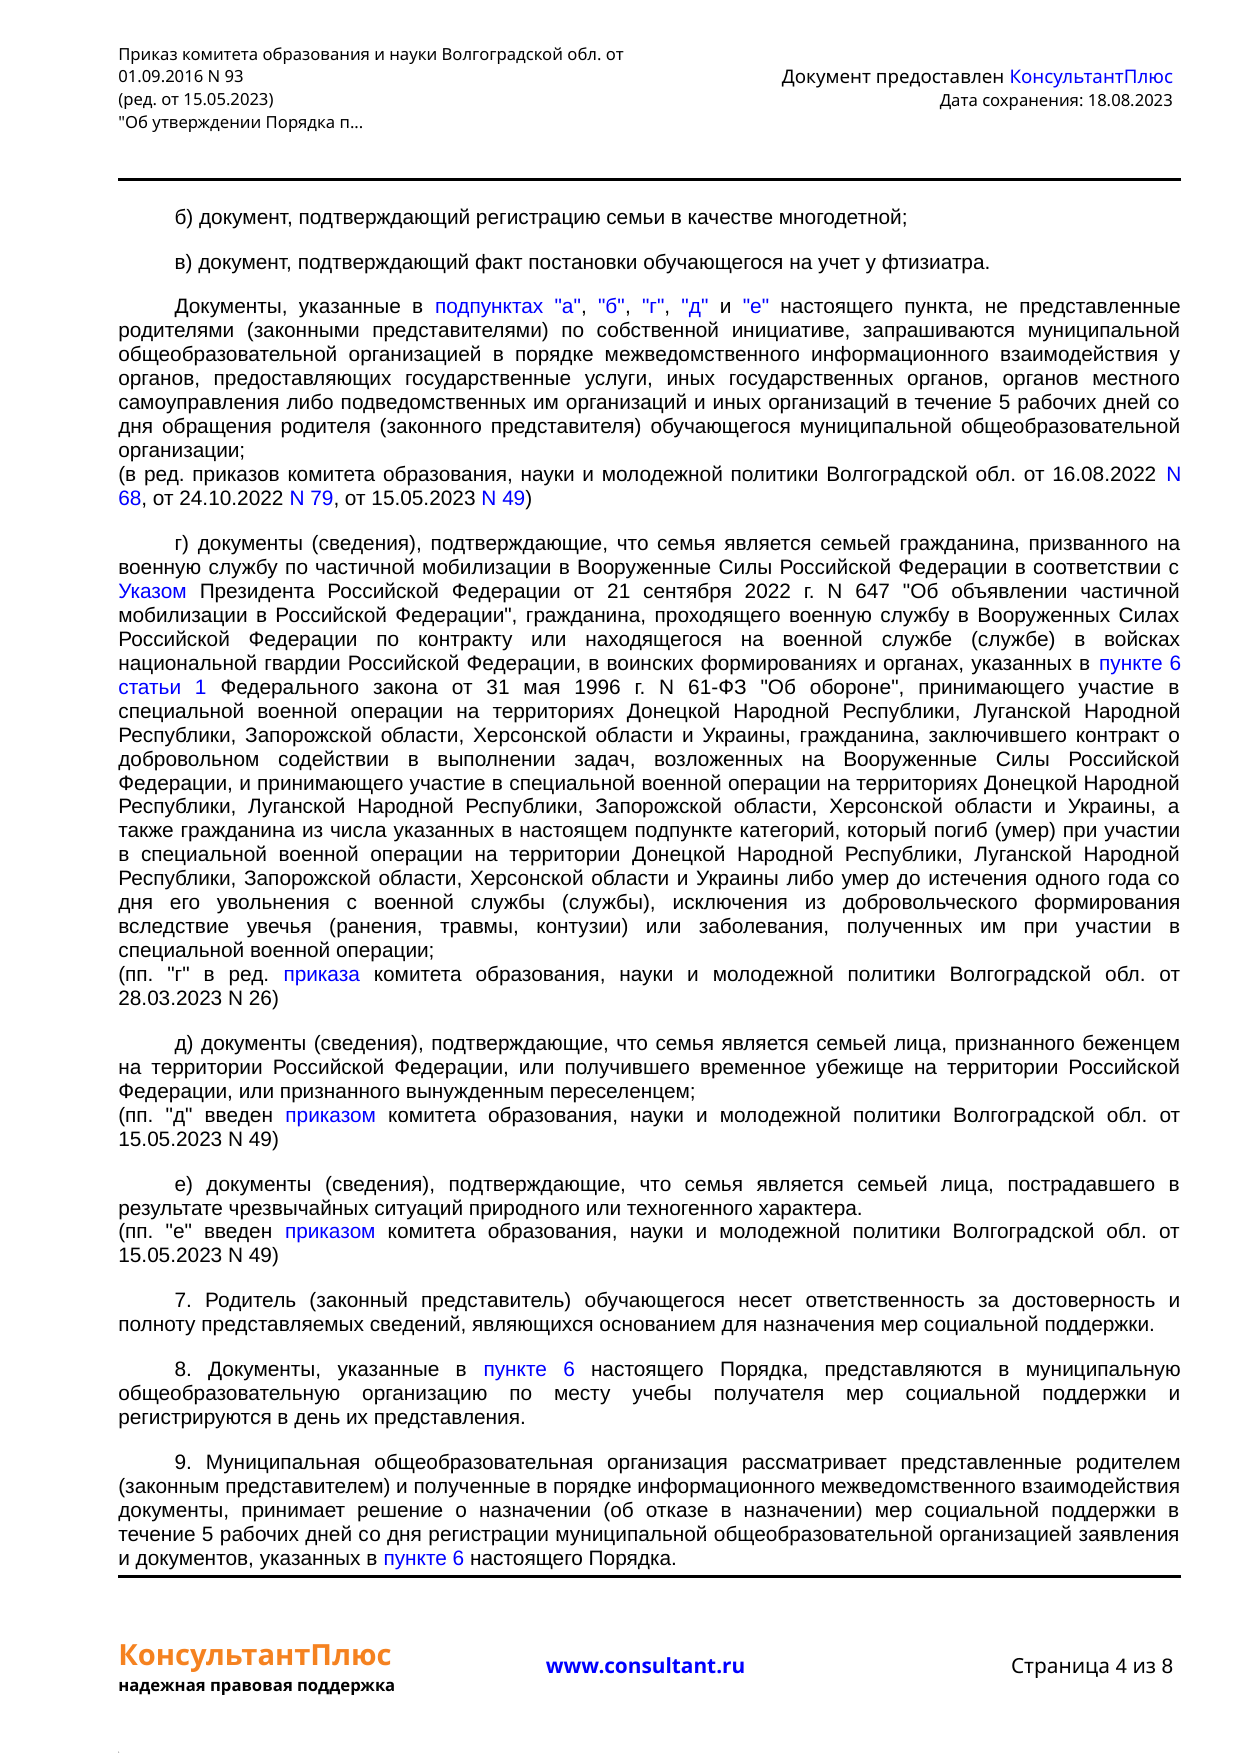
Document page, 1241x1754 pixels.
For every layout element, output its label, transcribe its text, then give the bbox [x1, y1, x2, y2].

text (пп. "д" введен приказом комитета образования, науки и молодежной политики Волгоградской обл. от 15.05.2023 N 49) [118, 1103, 1181, 1151]
text г) документы (сведения), подтверждающие, что семья является семьей гражданина, призванного на военную службу по частичной мобилизации в Вооруженные Силы Российской Федерации в соответствии с Указом Президента Российской Федерации от 21 сентября 2022 г. N 647 "Об объявлении частичной мобилизации в Российской Федерации", гражданина, проходящего военную службу в Вооруженных Силах Российской Федерации по контракту или находящегося на военной службе (службе) в войсках национальной гвардии Российской Федерации, в воинских формированиях и органах, указанных в пункте 6 статьи 1 Федерального закона от 31 мая 1996 г. N 61-ФЗ "Об обороне", принимающего участие в специальной военной операции на территориях Донецкой Народной Республики, Луганской Народной Республики, Запорожской области, Херсонской области и Украины, гражданина, заключившего контракт о добровольном содействии в выполнении задач, возложенных на Вооруженные Силы Российской Федерации, и принимающего участие в специальной военной операции на территориях Донецкой Народной Республики, Луганской Народной Республики, Запорожской области, Херсонской области и Украины, а также гражданина из числа указанных в настоящем подпункте категорий, который погиб (умер) при участии в специальной военной операции на территории Донецкой Народной Республики, Луганской Народной Республики, Запорожской области, Херсонской области и Украины либо умер до истечения одного года со дня его увольнения с военной службы (службы), исключения из добровольческого формирования вследствие увечья (ранения, травмы, контузии) или заболевания, полученных им при участии в специальной военной операции; [118, 531, 1181, 962]
text (пп. "е" введен приказом комитета образования, науки и молодежной политики Волгоградской обл. от 15.05.2023 N 49) [118, 1219, 1181, 1267]
text д) документы (сведения), подтверждающие, что семья является семьей лица, признанного беженцем на территории Российской Федерации, или получившего временное убежище на территории Российской Федерации, или признанного вынужденным переселенцем; [118, 1031, 1181, 1103]
text (в ред. приказов комитета образования, науки и молодежной политики Волгоградской обл. от 16.08.2022 N 68, от 24.10.2022 N 79, от 15.05.2023 N 49) [118, 462, 1181, 510]
text (пп. "г" в ред. приказа комитета образования, науки и молодежной политики Волгоградской обл. от 28.03.2023 N 26) [118, 962, 1181, 1010]
text 8. Документы, указанные в пункте 6 настоящего Порядка, представляются в муниципальную общеобразовательную организацию по месту учебы получателя мер социальной поддержки и регистрируются в день их представления. [118, 1357, 1181, 1429]
text б) документ, подтверждающий регистрацию семьи в качестве многодетной; [118, 205, 1181, 229]
text 7. Родитель (законный представитель) обучающегося несет ответственность за достоверность и полноту представляемых сведений, являющихся основанием для назначения мер социальной поддержки. [118, 1288, 1181, 1336]
text в) документ, подтверждающий факт постановки обучающегося на учет у фтизиатра. [118, 249, 1181, 273]
text 9. Муниципальная общеобразовательная организация рассматривает представленные родителем (законным представителем) и полученные в порядке информационного межведомственного взаимодействия документы, принимает решение о назначении (об отказе в назначении) мер социальной поддержки в течение 5 рабочих дней со дня регистрации муниципальной общеобразовательной организацией заявления и документов, указанных в пункте 6 настоящего Порядка. [118, 1449, 1181, 1569]
text е) документы (сведения), подтверждающие, что семья является семьей лица, пострадавшего в результате чрезвычайных ситуаций природного или техногенного характера. [118, 1171, 1181, 1219]
text Документы, указанные в подпунктах "а", "б", "г", "д" и "е" настоящего пункта, не представленные родителями (законными представителями) по собственной инициативе, запрашиваются муниципальной общеобразовательной организацией в порядке межведомственного информационного взаимодействия у органов, предоставляющих государственные услуги, иных государственных органов, органов местного самоуправления либо подведомственных им организаций и иных организаций в течение 5 рабочих дней со дня обращения родителя (законного представителя) обучающегося муниципальной общеобразовательной организации; [118, 294, 1181, 462]
